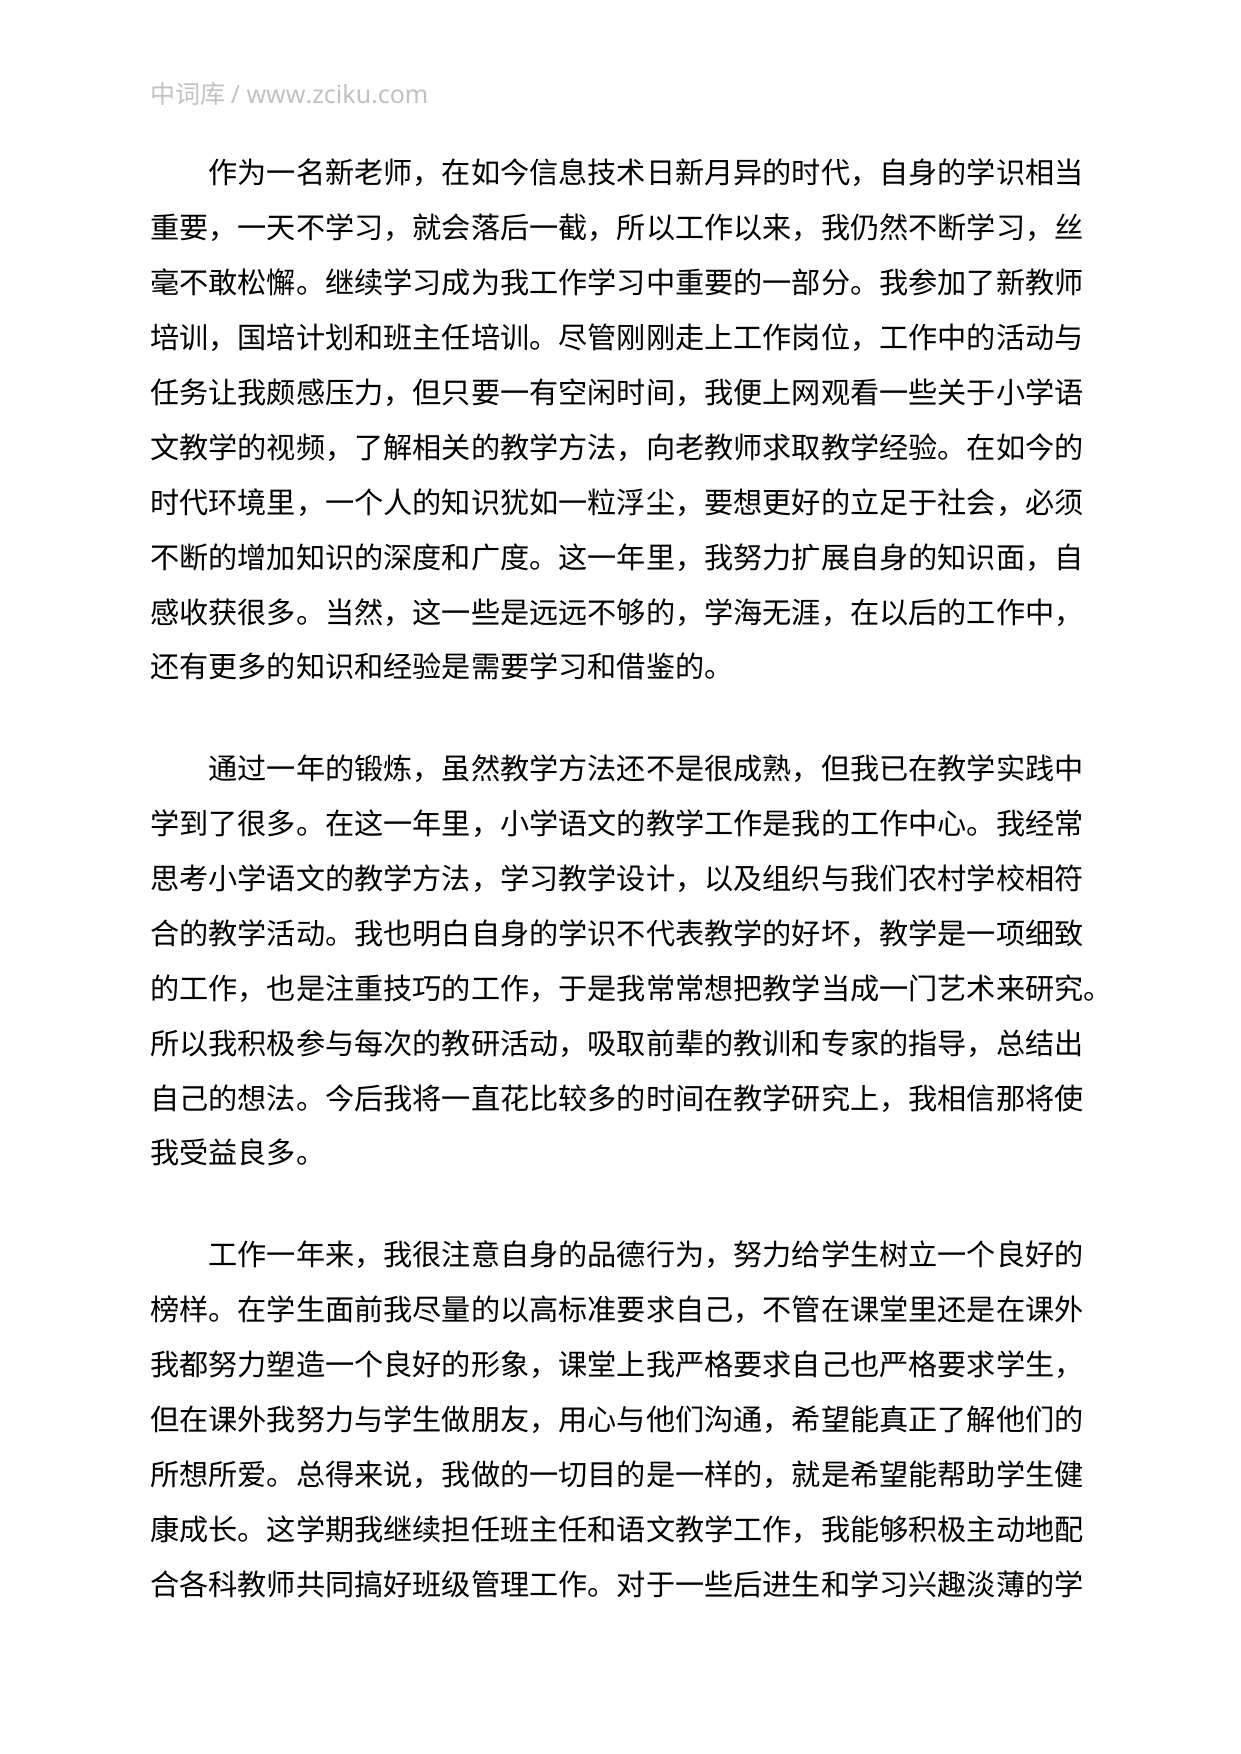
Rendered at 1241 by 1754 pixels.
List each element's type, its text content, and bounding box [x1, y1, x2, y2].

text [150, 1232, 1090, 1603]
text 通过一年的锻炼，虽然教学方法还不是很成熟，但我已在教学实践中学到了很多。在这一年里，小学语文的教学工作是我的工作中心。我经常思考小学语文的教学方法，学习教学设计，以及组织与我们农村学校相符合的教学活动。我也明白自身的学识不代表教学的好坏，教学是一项细致的工作，也是注重技巧的工作，于是我常常想把教学当成一门艺术来研究。所以我积极参与每次的教研活动，吸取前辈的教训和专家的指导，总结出自己的想法。今后我将一直花比较多的时间在教学研究上，我相信那将使我受益良多。 [150, 746, 1090, 1172]
text 作为一名新老师，在如今信息技术日新月异的时代，自身的学识相当重要，一天不学习，就会落后一截，所以工作以来，我仍然不断学习，丝毫不敢松懈。继续学习成为我工作学习中重要的一部分。我参加了新教师培训，国培计划和班主任培训。尽管刚刚走上工作岗位，工作中的活动与任务让我颇感压力，但只要一有空闲时间，我便上网观看一些关于小学语文教学的视频，了解相关的教学方法，向老教师求取教学经验。在如今的时代环境里，一个人的知识犹如一粒浮尘，要想更好的立足于社会，必须不断的增加知识的深度和广度。这一年里，我努力扩展自身的知识面，自感收获很多。当然，这一些是远远不够的，学海无涯，在以后的工作中，还有更多的知识和经验是需要学习和借鉴的。 [150, 150, 1090, 686]
